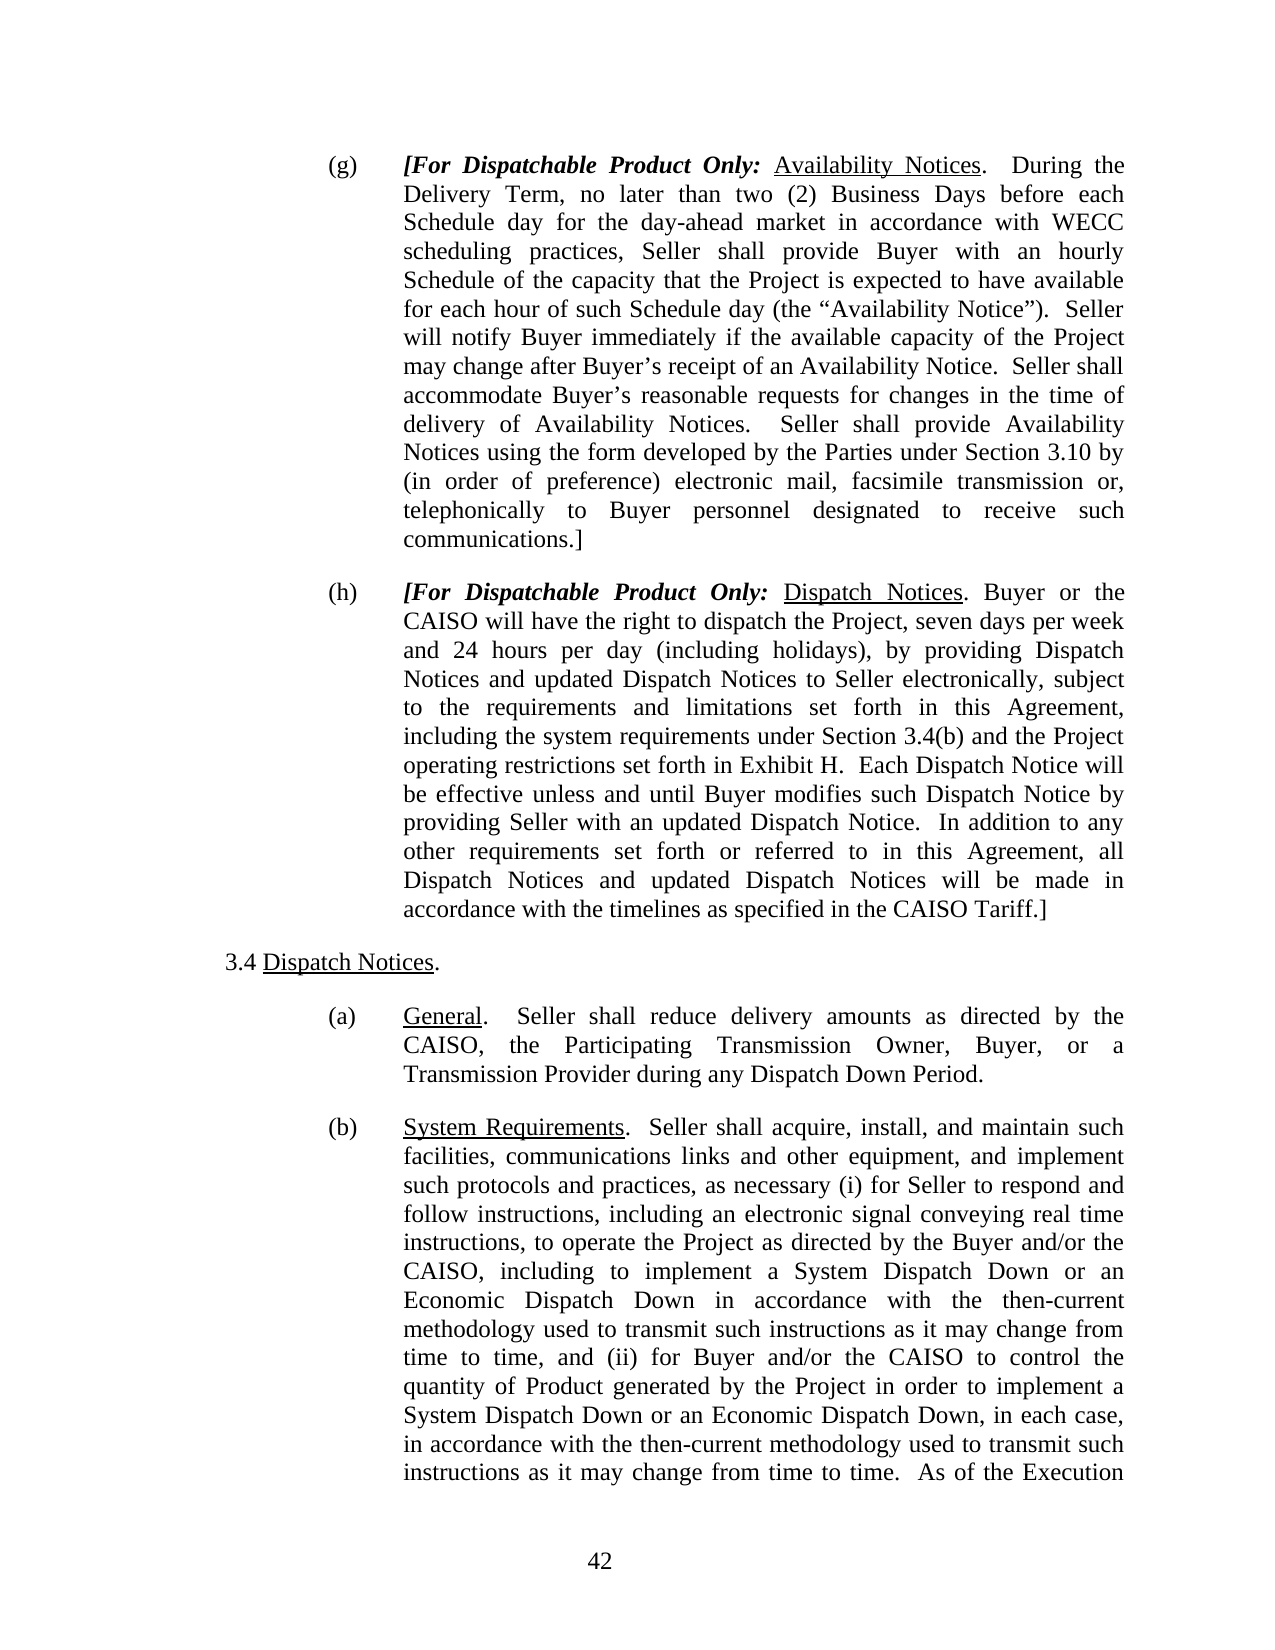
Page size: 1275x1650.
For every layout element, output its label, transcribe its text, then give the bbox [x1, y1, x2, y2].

subtitle [For Dispatchable Product Only: Availability Notices. During the Delivery Term, no later than two (2) Business Days before each Schedule day for the day-ahead market in accordance with WECC scheduling practices, Seller shall provide Buyer with an hourly Schedule of the capacity that the Project is expected to have available for each hour of such Schedule day (the “Availability Notice”). Seller will notify Buyer immediately if the available capacity of the Project may change after Buyer’s receipt of an Availability Notice. Seller shall accommodate Buyer’s reasonable requests for changes in the time of delivery of Availability Notices. Seller shall provide Availability Notices using the form developed by the Parties under Section 3.10 by (in order of preference) electronic mail, facsimile transmission or, telephonically to Buyer personnel designated to receive such communications.] [328, 150, 1125, 552]
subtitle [328, 1112, 1125, 1486]
subtitle [For Dispatchable Product Only: Dispatch Notices. Buyer or the CAISO will have the right to dispatch the Project, seven days per week and 24 hours per day (including holidays), by providing Dispatch Notices and updated Dispatch Notices to Seller electronically, subject to the requirements and limitations set forth in this Agreement, including the system requirements under Section 3.4(b) and the Project operating restrictions set forth in Exhibit H. Each Dispatch Notice will be effective unless and until Buyer modifies such Dispatch Notice by providing Seller with an updated Dispatch Notice. In addition to any other requirements set forth or referred to in this Agreement, all Dispatch Notices and updated Dispatch Notices will be made in accordance with the timelines as specified in the CAISO Tariff.] [328, 577, 1125, 922]
subtitle Dispatch Notices. [150, 947, 1125, 976]
subtitle General. Seller shall reduce delivery amounts as directed by the CAISO, the Participating Transmission Owner, Buyer, or a Transmission Provider during any Dispatch Down Period. [328, 1001, 1125, 1087]
